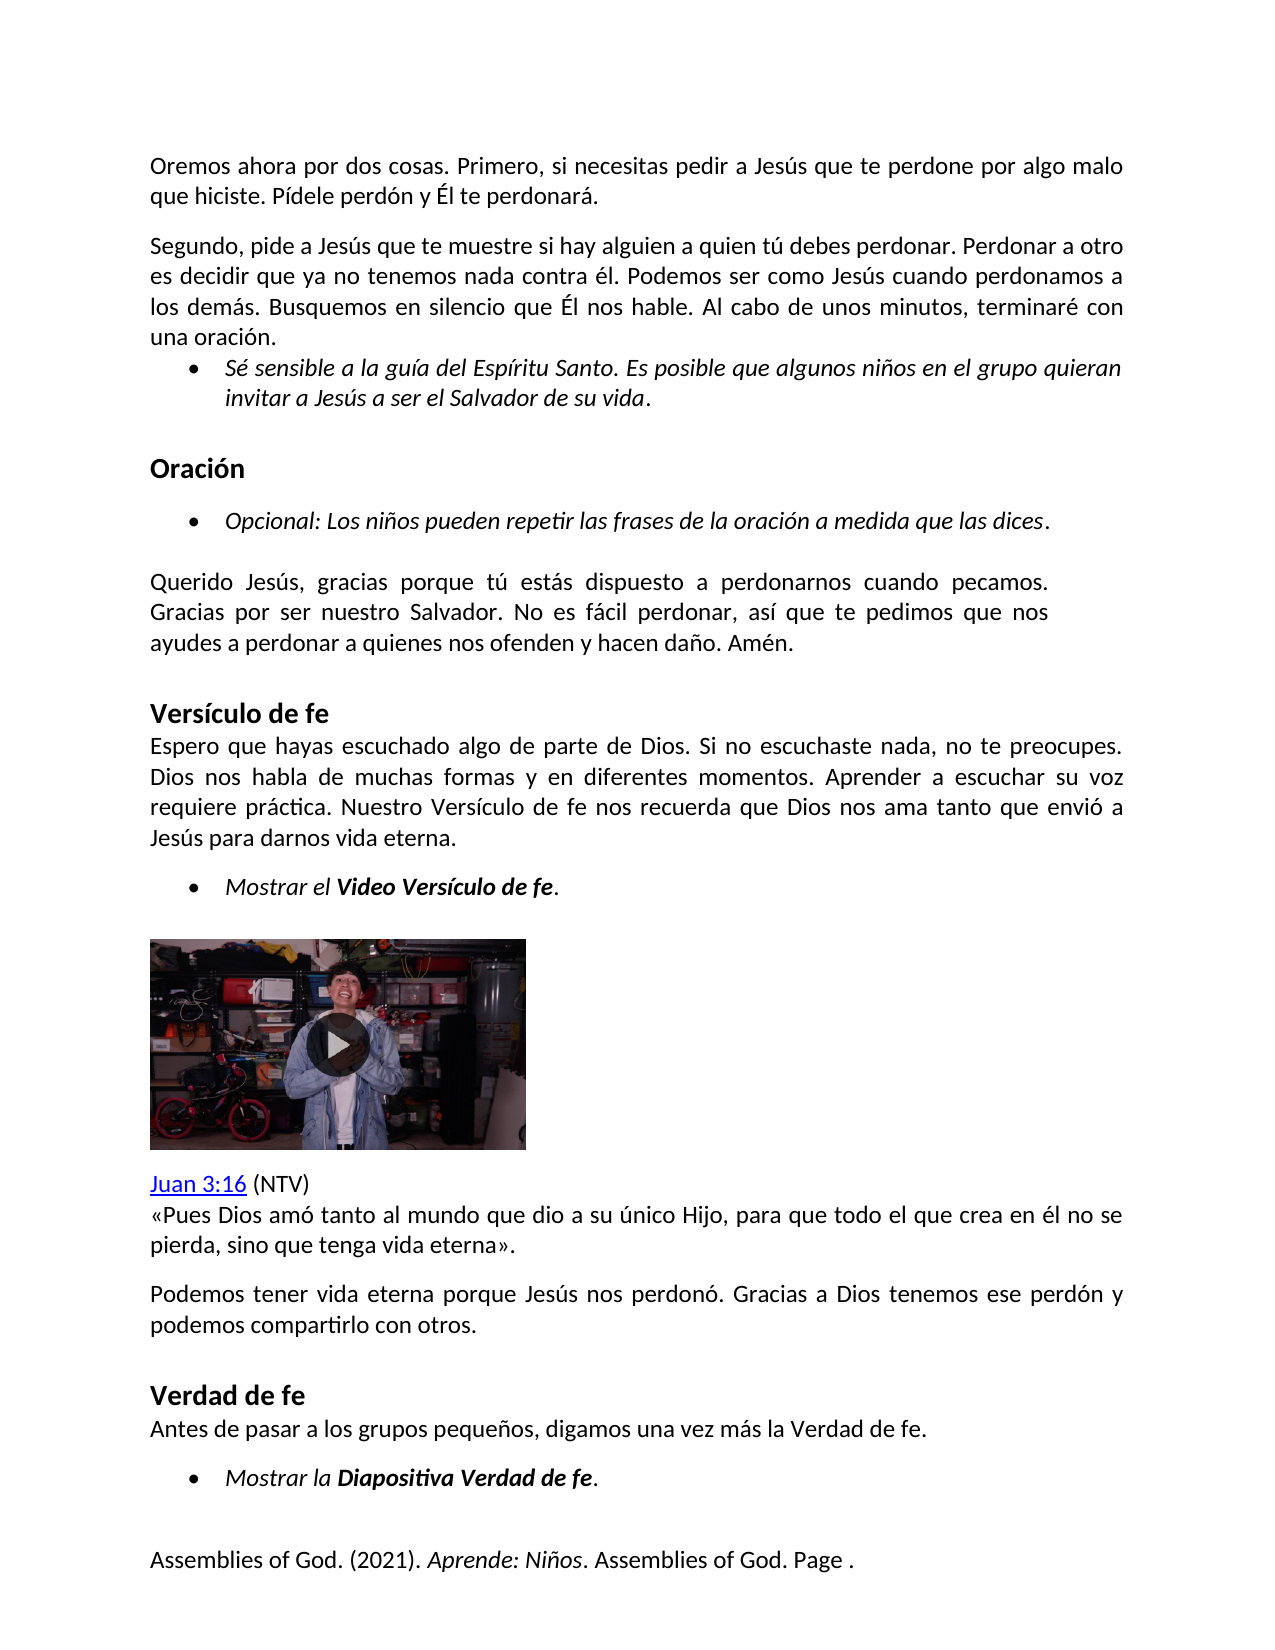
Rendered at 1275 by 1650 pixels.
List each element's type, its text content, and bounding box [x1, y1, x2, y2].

text • Mostrar la Diapositiva Verdad de fe. [187, 1462, 1125, 1492]
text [150, 150, 1125, 211]
text Oración [150, 450, 1125, 486]
text Antes de pasar a los grupos pequeños, digamos una vez más la Verdad de fe. [150, 1413, 1125, 1443]
text «Pues Dios amó tanto al mundo que dio a su único Hijo, para que todo el que crea en él no se pierda, sino que tenga vida eterna». [150, 1199, 1125, 1260]
text • Opcional: Los niños pueden repetir las frases de la oración a medida que las dices. [187, 505, 1125, 535]
text Podemos tener vida eterna porque Jesús nos perdonó. Gracias a Dios tenemos ese perdón y podemos compartirlo con otros. [150, 1278, 1125, 1339]
picture [150, 939, 526, 1150]
table_header Querido Jesús, gracias porque tú estás dispuesto a perdonarnos cuando pecamos. Gracias por ser nuestro Salvador. No es fácil perdonar, así que te pedimos que nos ayudes a perdonar a quienes nos ofenden y hacen daño. Amén. [150, 535, 1050, 657]
text • Sé sensible a la guía del Espíritu Santo. Es posible que algunos niños en el grupo quieran invitar a Jesús a ser el Salvador de su vida. [187, 352, 1125, 413]
text Segundo, pide a Jesús que te muestre si hay alguien a quien tú debes perdonar. Perdonar a otro es decidir que ya no tenemos nada contra él. Podemos ser como Jesús cuando perdonamos a los demás. Busquemos en silencio que Él nos hable. Al cabo de unos minutos, terminaré con una oración. [150, 230, 1125, 352]
text Verdad de fe [150, 1377, 1125, 1413]
text Espero que hayas escuchado algo de parte de Dios. Si no escuchaste nada, no te preocupes. Dios nos habla de muchas formas y en diferentes momentos. Aprender a escuchar su voz requiere práctica. Nuestro Versículo de fe nos recuerda que Dios nos ama tanto que envió a Jesús para darnos vida eterna. [150, 731, 1125, 853]
text • Mostrar el Video Versículo de fe. [187, 871, 1125, 902]
text Versículo de fe [150, 695, 1125, 731]
text Juan 3:16 (NTV) [150, 1168, 1125, 1199]
